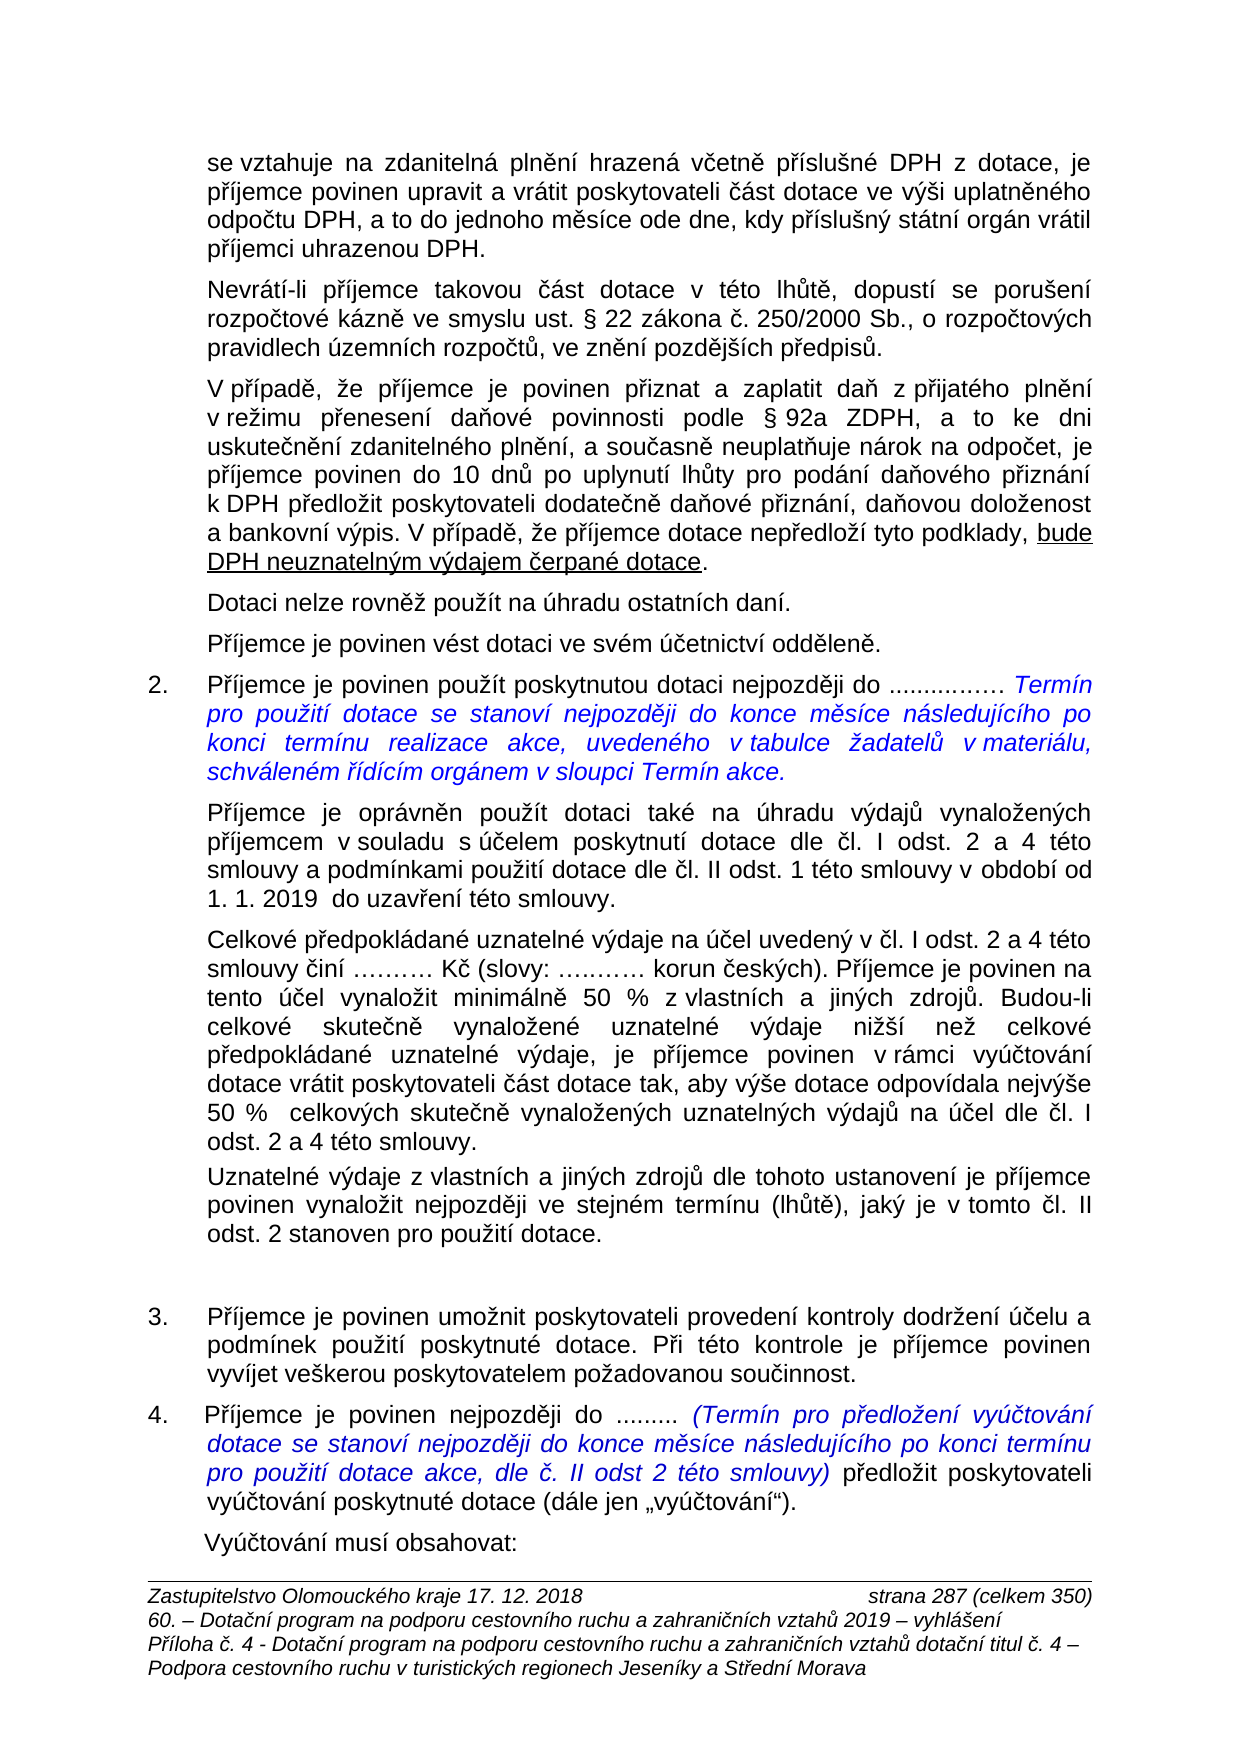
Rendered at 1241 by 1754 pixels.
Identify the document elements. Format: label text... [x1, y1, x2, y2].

text Celkové předpokládané uznatelné výdaje na účel uvedený v čl. I odst. 2 a 4 této smlouvy činí ….…… Kč (slovy: …..…… korun českých). Příjemce je povinen na tento účel vynaložit minimálně 50 % z vlastních a jiných zdrojů. Budou-li celkové skutečně vynaložené uznatelné výdaje nižší než celkové předpokládané uznatelné výdaje, je příjemce povinen v rámci vyúčtování dotace vrátit poskytovateli část dotace tak, aby výše dotace odpovídala nejvýše 50 % celkových skutečně vynaložených uznatelných výdajů na účel dle čl. I odst. 2 a 4 této smlouvy. [207, 925, 1092, 1155]
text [207, 148, 1092, 263]
text Dotaci nelze rovněž použít na úhradu ostatních daní. [207, 588, 1092, 616]
text Příjemce je oprávněn použít dotaci také na úhradu výdajů vynaložených příjemcem v souladu s účelem poskytnutí dotace dle čl. I odst. 2 a 4 této smlouvy a podmínkami použití dotace dle čl. II odst. 1 této smlouvy v období od 1. 1. 2019 do uzavření této smlouvy. [207, 798, 1092, 913]
text Vyúčtování musí obsahovat: [204, 1528, 1092, 1556]
text Uznatelné výdaje z vlastních a jiných zdrojů dle tohoto ustanovení je příjemce povinen vynaložit nejpozději ve stejném termínu (lhůtě), jaký je v tomto čl. II odst. 2 stanoven pro použití dotace. [207, 1161, 1092, 1248]
list Příjemce je povinen nejpozději do ......... (Termín pro předložení vyúčtování dotace se stanoví nejpozději do konce měsíce následujícího po konci termínu pro použití dotace akce, dle č. II odst 2 této smlouvy) předložit poskytovateli vyúčtování poskytnuté dotace (dále jen „vyúčtování“). [148, 1400, 1092, 1515]
text Příjemce je povinen vést dotaci ve svém účetnictví odděleně. [207, 629, 1092, 658]
text Nevrátí-li příjemce takovou část dotace v této lhůtě, dopustí se porušení rozpočtové kázně ve smyslu ust. § 22 zákona č. 250/2000 Sb., o rozpočtových pravidlech územních rozpočtů, ve znění pozdějších předpisů. [207, 275, 1092, 361]
list Příjemce je povinen umožnit poskytovateli provedení kontroly dodržení účelu a podmínek použití poskytnuté dotace. Při této kontrole je příjemce povinen vyvíjet veškerou poskytovatelem požadovanou součinnost. [148, 1301, 1092, 1388]
text V případě, že příjemce je povinen přiznat a zaplatit daň z přijatého plnění v režimu přenesení daňové povinnosti podle § 92a ZDPH, a to ke dni uskutečnění zdanitelného plnění, a současně neuplatňuje nárok na odpočet, je příjemce povinen do 10 dnů po uplynutí lhůty pro podání daňového přiznání k DPH předložit poskytovateli dodatečně daňové přiznání, daňovou doloženost a bankovní výpis. V případě, že příjemce dotace nepředloží tyto podklady, bude DPH neuznatelným výdajem čerpané dotace. [207, 374, 1092, 575]
list Příjemce je povinen použít poskytnutou dotaci nejpozději do ............…. Termín pro použití dotace se stanoví nejpozději do konce měsíce následujícího po konci termínu realizace akce, uvedeného v tabulce žadatelů v materiálu, schváleném řídícím orgánem v sloupci Termín akce. [148, 670, 1092, 785]
